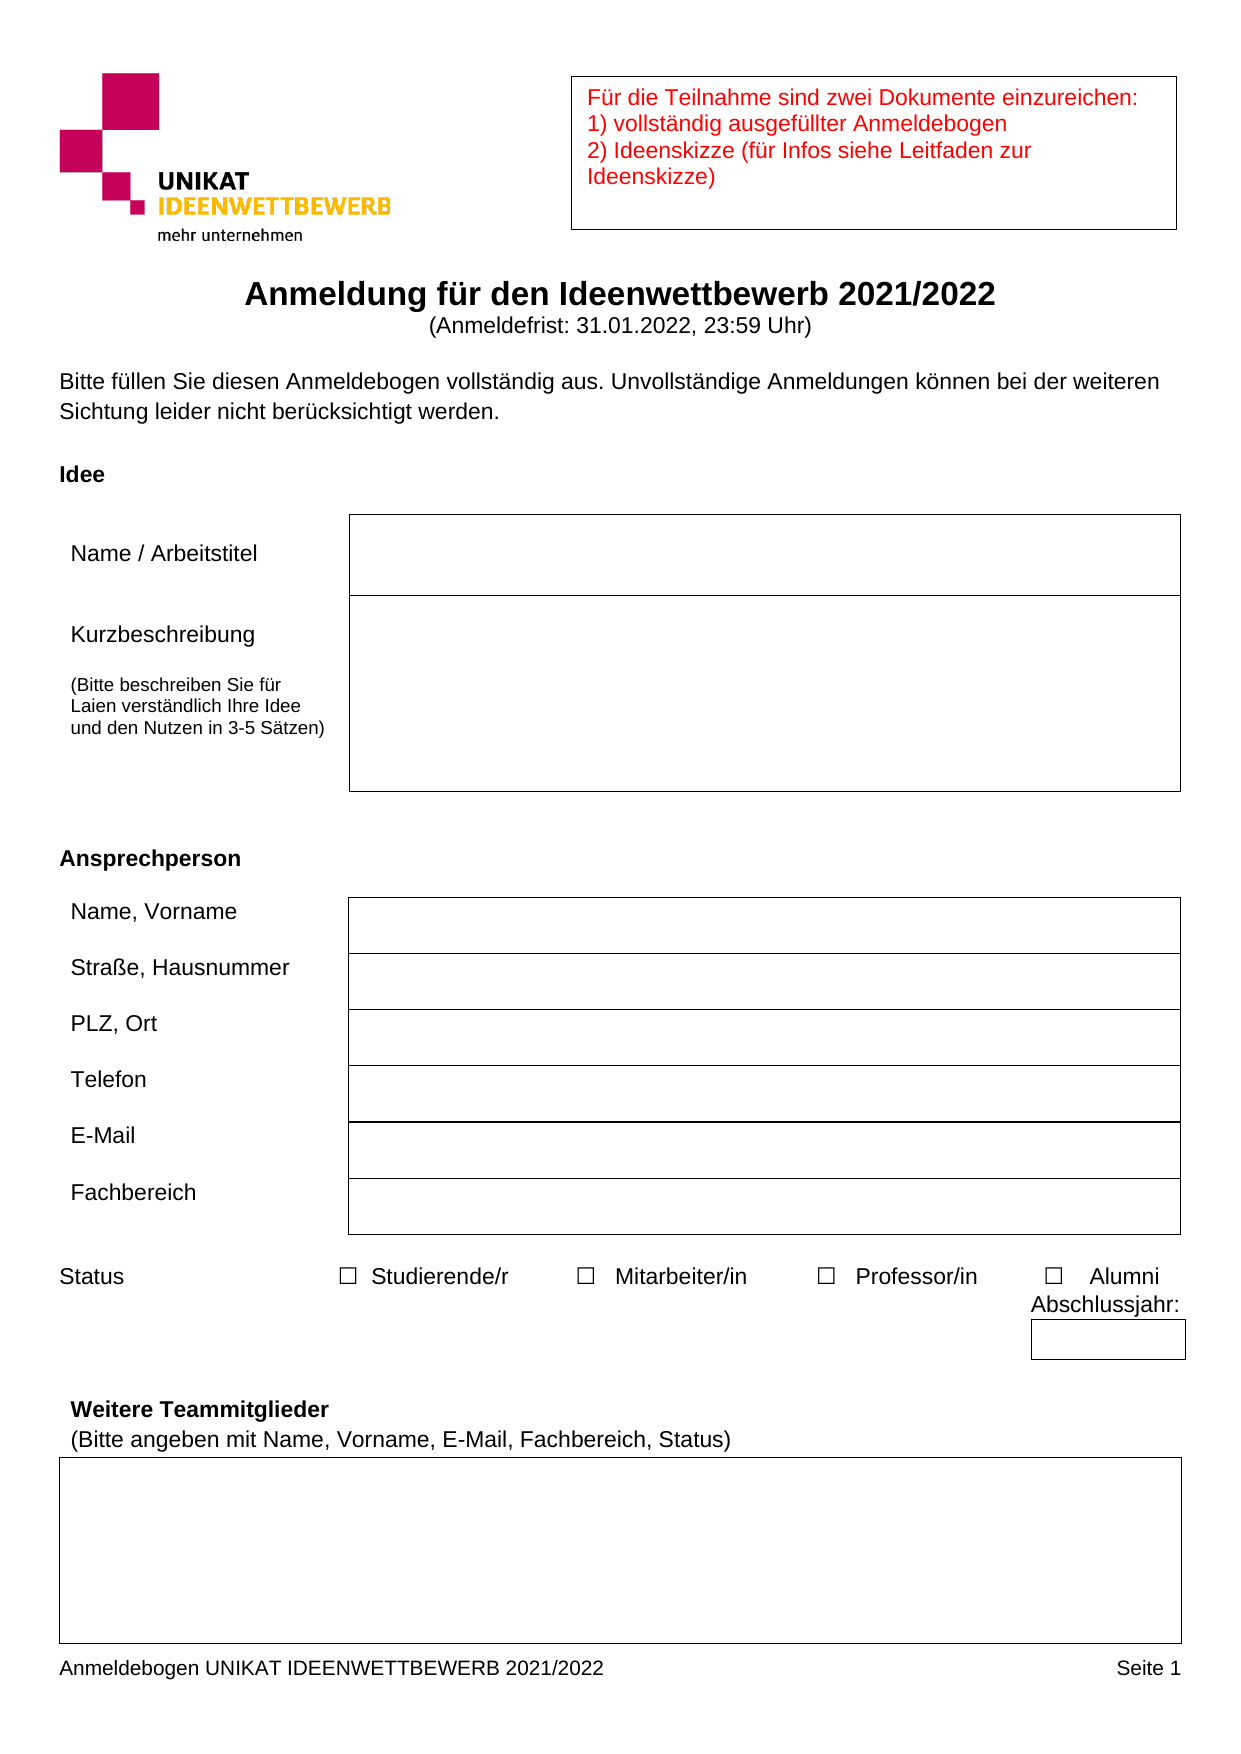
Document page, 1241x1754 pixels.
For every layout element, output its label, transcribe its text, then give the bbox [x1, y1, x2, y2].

table_cell Telefon [59, 1065, 348, 1121]
text Bitte füllen Sie diesen Anmeldebogen vollständig aus. Unvollständige Anmeldungen können bei der weiteren Sichtung leider nicht berücksichtigt werden. [59, 368, 1181, 424]
table_cell E-Mail [59, 1121, 348, 1177]
table_cell Kurzbeschreibung (Bitte beschreiben Sie für Laien verständlich Ihre Idee und den Nutzen in 3-5 Sätzen) [59, 595, 349, 791]
table_header Name, Vorname [59, 897, 348, 953]
picture [59, 73, 391, 241]
table_cell [349, 1010, 1180, 1065]
table_header [350, 515, 1180, 595]
table_cell [349, 1066, 1180, 1121]
table_cell Straße, Hausnummer [59, 953, 348, 1009]
text (Anmeldefrist: 31.01.2022, 23:59 Uhr) [59, 312, 1181, 339]
table_cell [60, 1458, 1181, 1643]
table_cell [350, 596, 1180, 791]
table_cell Fachbereich [59, 1178, 348, 1233]
table_cell [349, 1123, 1180, 1177]
table_cell [349, 954, 1180, 1009]
table_header Name / Arbeitstitel [59, 514, 349, 595]
text Abschlussjahr: [59, 1291, 1181, 1317]
text Idee [59, 461, 1181, 487]
text Status Studierende/r Mitarbeiter/in Professor/in Alumni [59, 1259, 1181, 1291]
table_cell [349, 1179, 1180, 1233]
table_header [349, 898, 1180, 953]
table_cell PLZ, Ort [59, 1009, 348, 1065]
text Ansprechperson [59, 844, 1181, 871]
text Anmeldung für den Ideenwettbewerb 2021/2022 [59, 274, 1181, 312]
table_header Weitere Teammitglieder (Bitte angeben mit Name, Vorname, E-Mail, Fachbereich, Status) [59, 1371, 1181, 1457]
